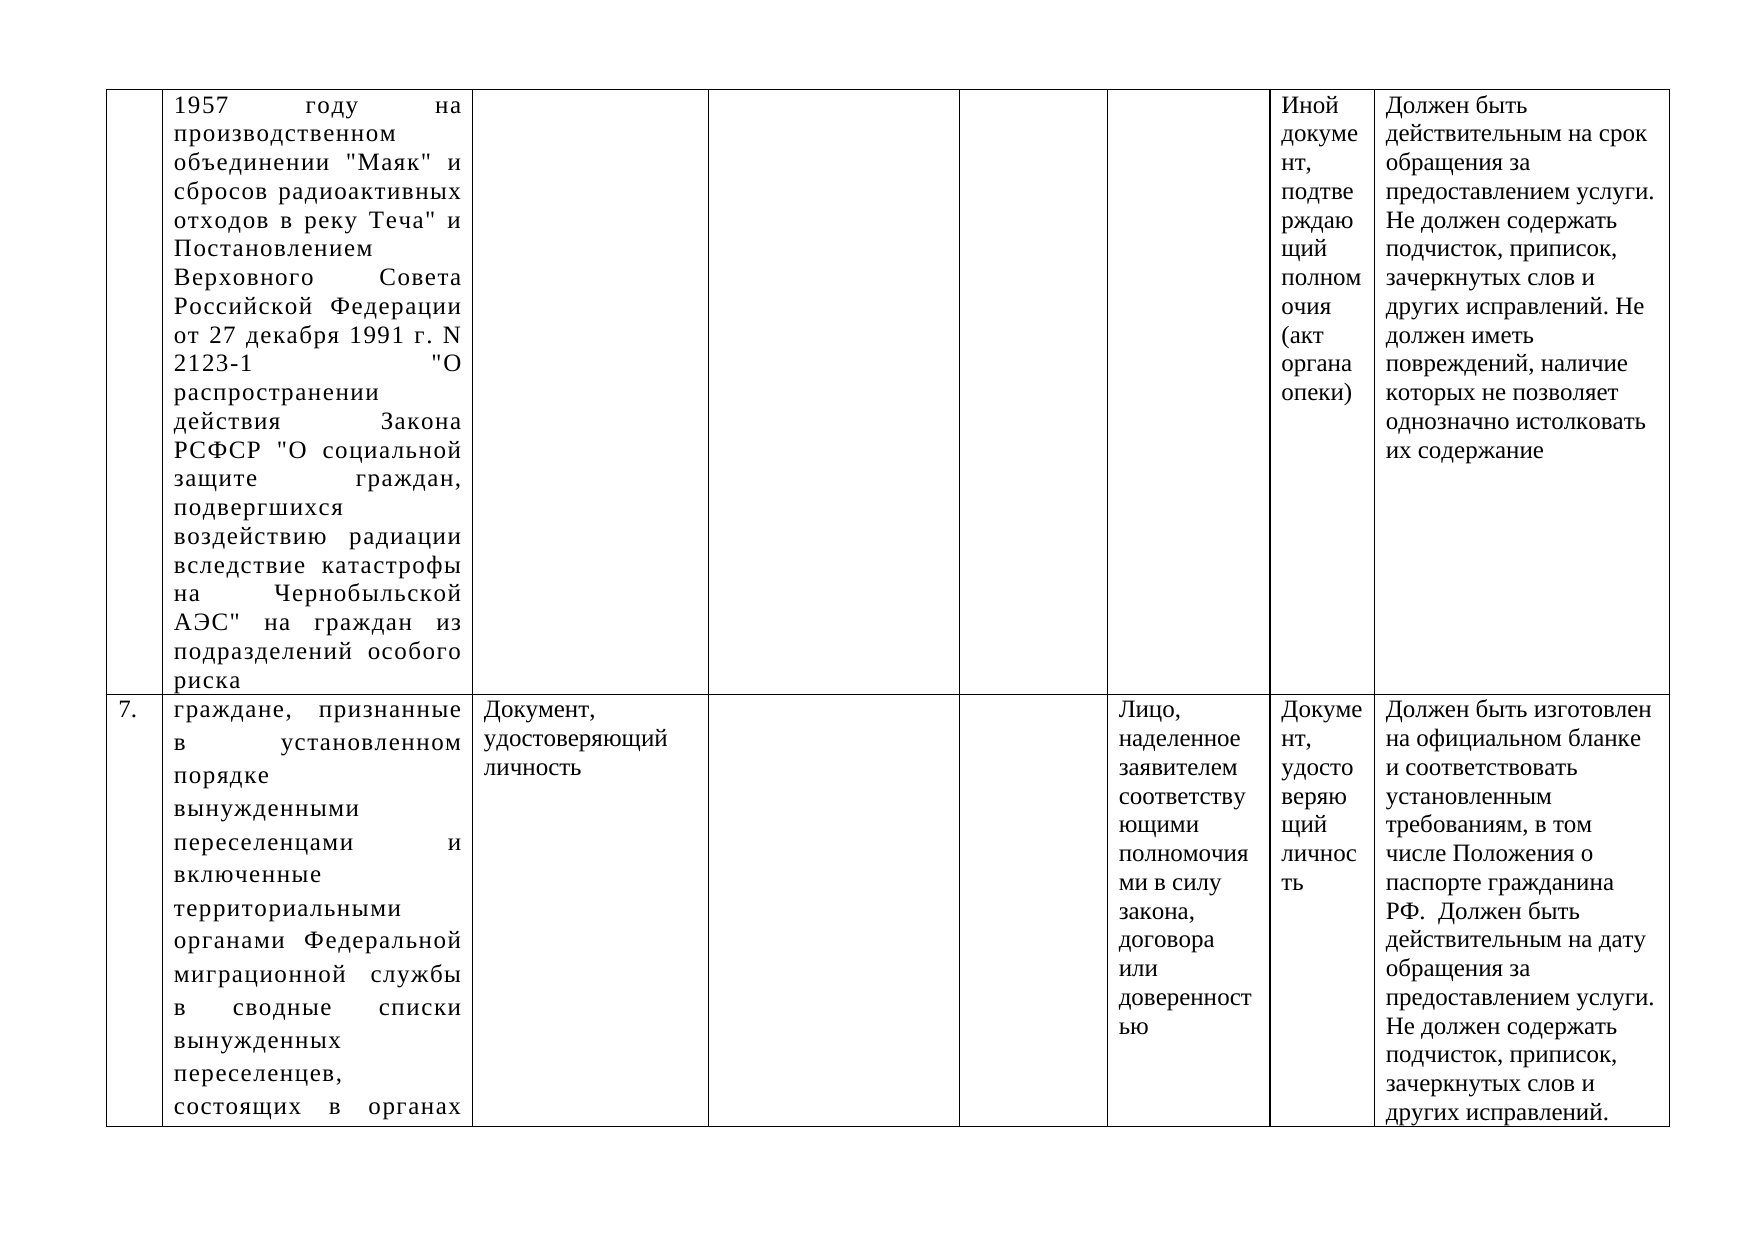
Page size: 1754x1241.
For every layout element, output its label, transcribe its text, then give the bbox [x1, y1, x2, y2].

table_cell Документ, удостоверяющий личность [1271, 695, 1374, 1126]
table_cell Должен быть изготовлен на официальном бланке и соответствовать установленным требованиям, в том числе Положения о паспорте гражданина РФ. Должен быть действительным на дату обращения за предоставлением услуги. Не должен содержать подчисток, приписок, зачеркнутых слов и других исправлений. [1375, 695, 1669, 1126]
table_cell [709, 695, 959, 1126]
table_cell [960, 695, 1107, 1126]
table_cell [473, 695, 708, 1126]
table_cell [163, 695, 472, 1126]
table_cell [1108, 695, 1269, 1126]
table_cell [107, 695, 162, 1126]
table_cell Иной документ, подтверждающий полномочия (акт органа опеки) [1271, 90, 1374, 693]
table_cell Должен быть действительным на срок обращения за предоставлением услуги. Не должен содержать подчисток, приписок, зачеркнутых слов и других исправлений. Не должен иметь повреждений, наличие которых не позволяет однозначно истолковать их содержание [1375, 90, 1669, 693]
